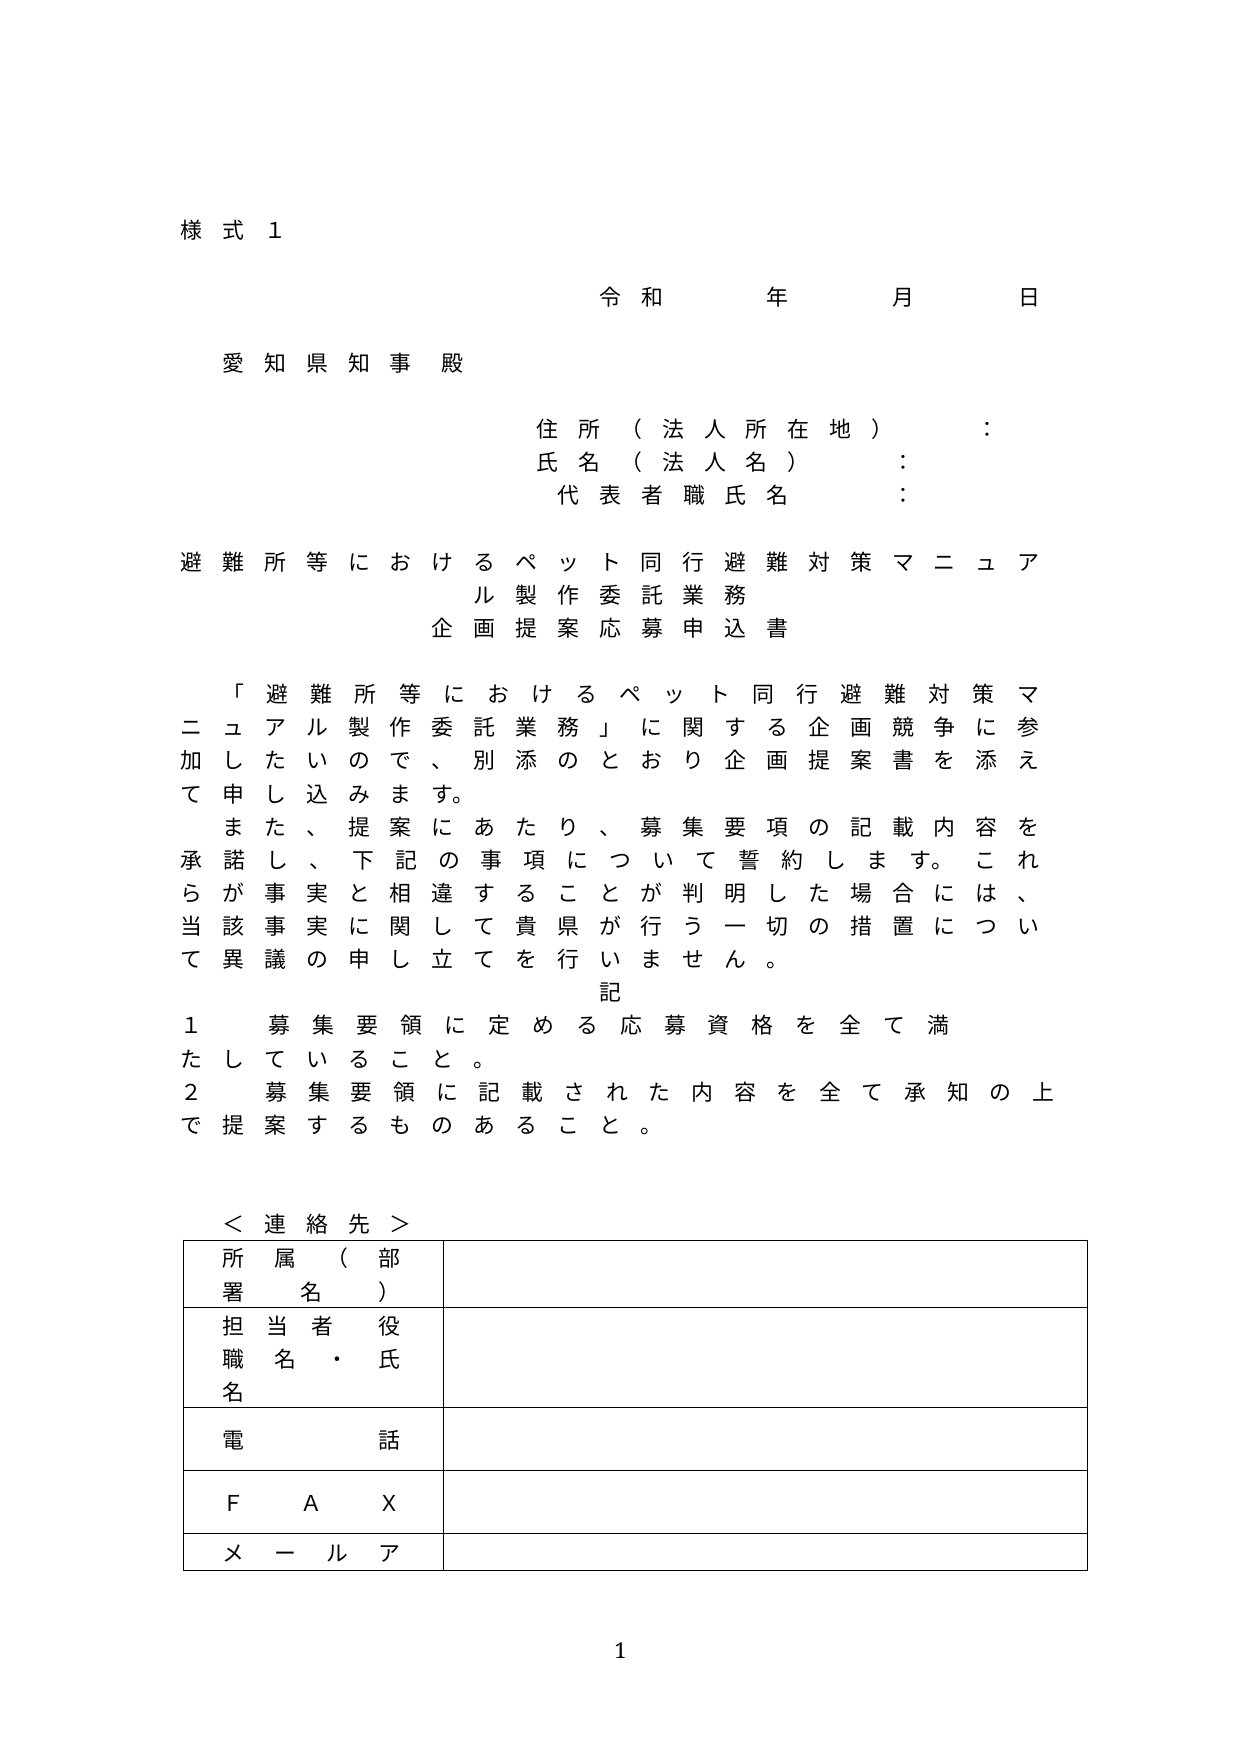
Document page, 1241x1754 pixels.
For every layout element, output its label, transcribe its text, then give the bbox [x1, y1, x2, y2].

table_cell メールアドレス [184, 1534, 443, 1570]
text また、提案にあたり、募集要項の記載内容を承諾し、下記の事項について誓約します。これらが事実と相違することが判明した場合には、当該事実に関して貴県が行う一切の措置について異議の申し立てを行いません。 [180, 809, 1060, 974]
text 避難所等におけるペット同行避難対策マニュアル製作委託業務 [180, 544, 1060, 610]
text 企画提案応募申込書 [180, 610, 1060, 643]
table_cell [444, 1534, 1087, 1570]
text ２ 募集要領に記載された内容を全て承知の上で提案するものあること。 [180, 1074, 1075, 1140]
text ＜連絡先＞ [180, 1206, 970, 1239]
text 令和 年 月 日 [180, 279, 1060, 312]
text 住所（法人所在地） ： [534, 411, 1060, 444]
text 「避難所等におけるペット同行避難対策マニュアル製作委託業務」に関する企画競争に参加したいので、別添のとおり企画提案書を添えて申し込みます。 [180, 676, 1060, 809]
table_cell ＦＡＸ [184, 1471, 443, 1532]
text 様式１ [180, 213, 1060, 246]
table_cell [444, 1308, 1087, 1407]
text １ 募集要領に定める応募資格を全て満たしていること。 [180, 1008, 970, 1074]
table_cell [444, 1471, 1087, 1532]
text 代表者職氏名 ： [534, 478, 1060, 511]
table_cell 電 話 [184, 1408, 443, 1470]
table_header [444, 1241, 1087, 1307]
text 氏名（法人名） ： [534, 444, 1060, 478]
table_cell [444, 1408, 1087, 1470]
text 愛知県知事殿 [180, 345, 1060, 378]
table_header 所属（部署名） [184, 1241, 443, 1307]
table_cell 担当者 役職名・氏名 [184, 1308, 443, 1407]
subtitle 記 [180, 974, 1060, 1008]
